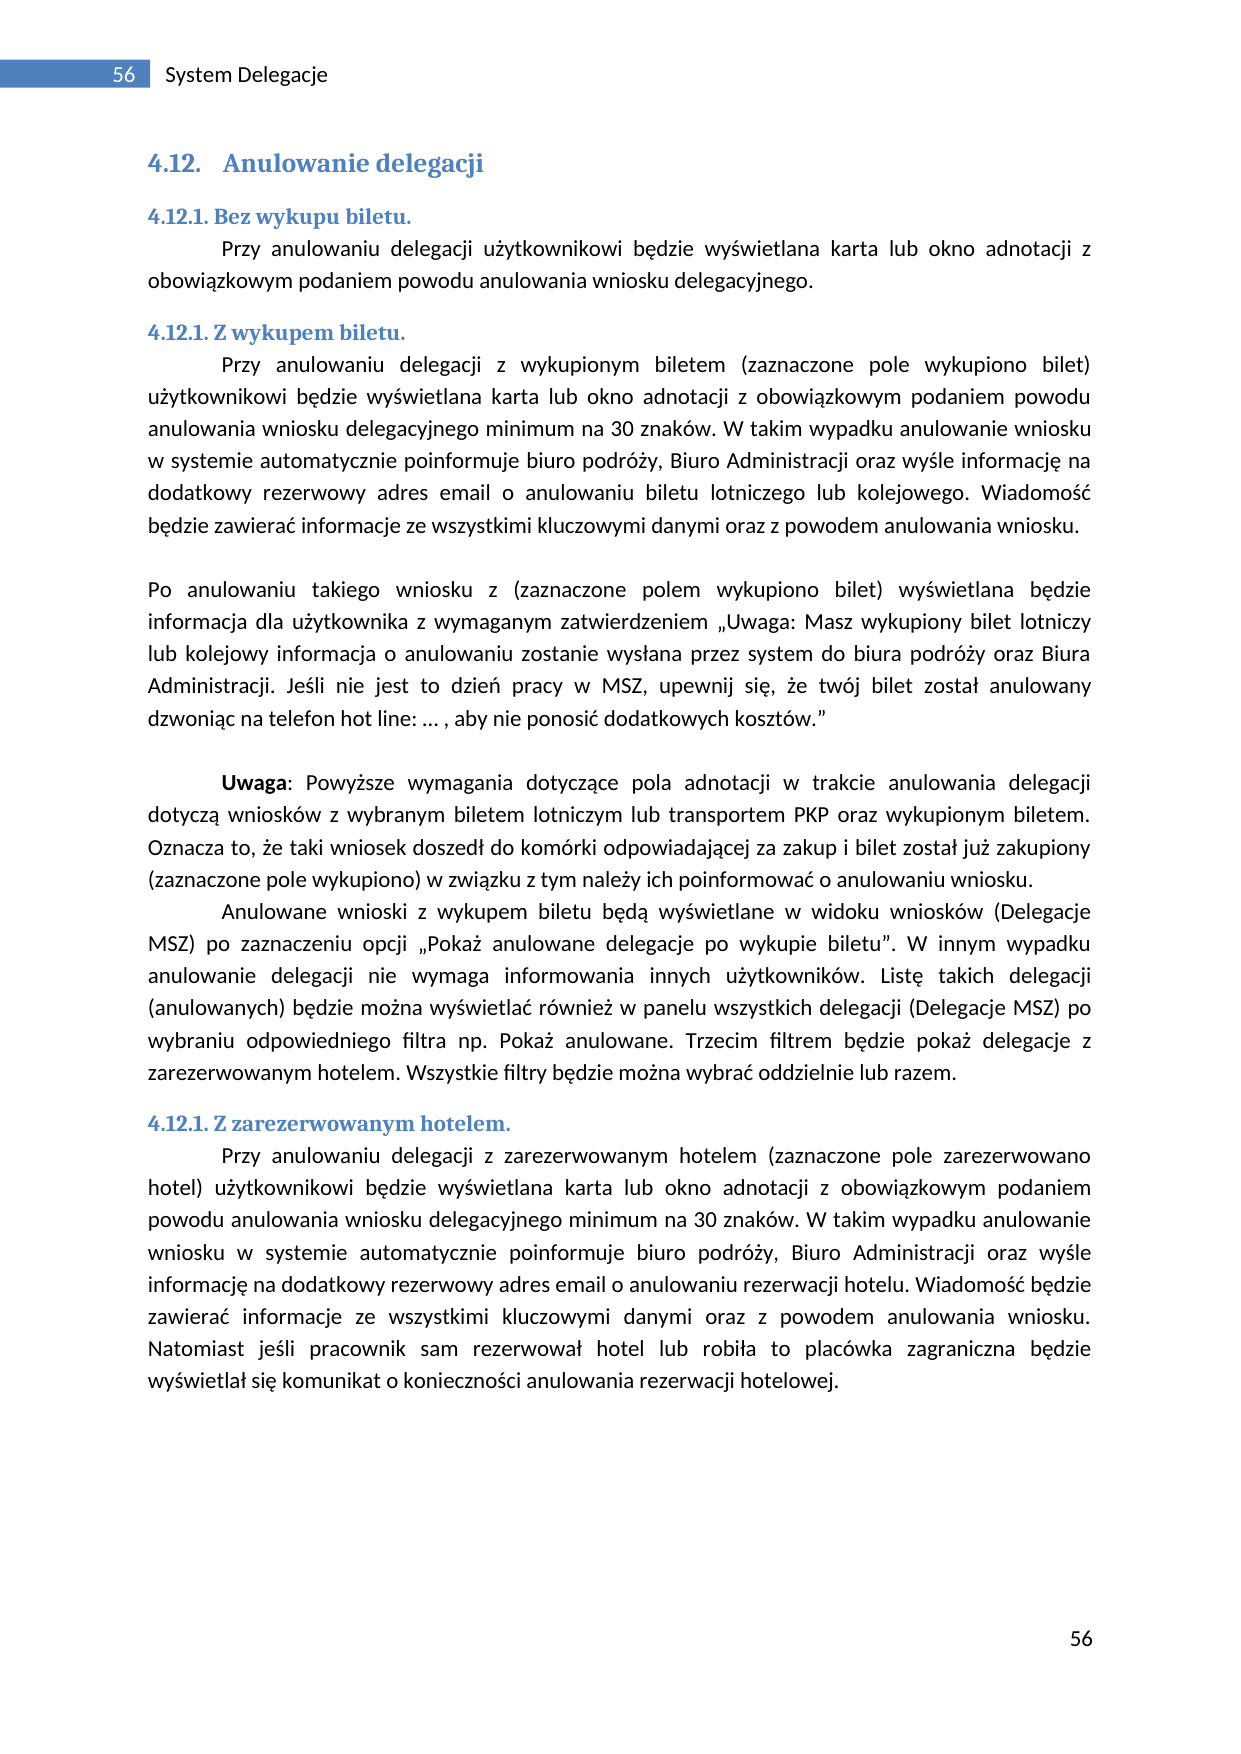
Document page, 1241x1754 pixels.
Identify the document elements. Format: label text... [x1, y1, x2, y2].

subtitle 4.12.1. Z zarezerwowanym hotelem. [148, 1111, 1093, 1137]
subtitle 4.12.1. Bez wykupu biletu. [148, 204, 1093, 231]
text Przy anulowaniu delegacji z wykupionym biletem (zaznaczone pole wykupiono bilet) użytkownikowi będzie wyświetlana karta lub okno adnotacji z obowiązkowym podaniem powodu anulowania wniosku delegacyjnego minimum na 30 znaków. W takim wypadku anulowanie wniosku w systemie automatycznie poinformuje biuro podróży, Biuro Administracji oraz wyśle informację na dodatkowy rezerwowy adres email o anulowaniu biletu lotniczego lub kolejowego. Wiadomość będzie zawierać informacje ze wszystkimi kluczowymi danymi oraz z powodem anulowania wniosku. [148, 350, 1093, 539]
subtitle 4.12.1. Z wykupem biletu. [148, 319, 1093, 346]
text Po anulowaniu takiego wniosku z (zaznaczone polem wykupiono bilet) wyświetlana będzie informacja dla użytkownika z wymaganym zatwierdzeniem „Uwaga: Masz wykupiony bilet lotniczy lub kolejowy informacja o anulowaniu zostanie wysłana przez system do biura podróży oraz Biura Administracji. Jeśli nie jest to dzień pracy w MSZ, upewnij się, że twój bilet został anulowany dzwoniąc na telefon hot line: … , aby nie ponosić dodatkowych kosztów.” [148, 575, 1093, 732]
text Anulowane wnioski z wykupem biletu będą wyświetlane w widoku wniosków (Delegacje MSZ) po zaznaczeniu opcji „Pokaż anulowane delegacje po wykupie biletu”. W innym wypadku anulowanie delegacji nie wymaga informowania innych użytkowników. Listę takich delegacji (anulowanych) będzie można wyświetlać również w panelu wszystkich delegacji (Delegacje MSZ) po wybraniu odpowiedniego filtra np. Pokaż anulowane. Trzecim filtrem będzie pokaż delegacje z zarezerwowanym hotelem. Wszystkie filtry będzie można wybrać oddzielnie lub razem. [148, 897, 1093, 1086]
text Przy anulowaniu delegacji użytkownikowi będzie wyświetlana karta lub okno adnotacji z obowiązkowym podaniem powodu anulowania wniosku delegacyjnego. [148, 234, 1093, 294]
subtitle Anulowanie delegacji [148, 148, 1093, 179]
text Przy anulowaniu delegacji z zarezerwowanym hotelem (zaznaczone pole zarezerwowano hotel) użytkownikowi będzie wyświetlana karta lub okno adnotacji z obowiązkowym podaniem powodu anulowania wniosku delegacyjnego minimum na 30 znaków. W takim wypadku anulowanie wniosku w systemie automatycznie poinformuje biuro podróży, Biuro Administracji oraz wyśle informację na dodatkowy rezerwowy adres email o anulowaniu rezerwacji hotelu. Wiadomość będzie zawierać informacje ze wszystkimi kluczowymi danymi oraz z powodem anulowania wniosku. Natomiast jeśli pracownik sam rezerwował hotel lub robiła to placówka zagraniczna będzie wyświetlał się komunikat o konieczności anulowania rezerwacji hotelowej. [148, 1141, 1093, 1394]
text Uwaga: Powyższe wymagania dotyczące pola adnotacji w trakcie anulowania delegacji dotyczą wniosków z wybranym biletem lotniczym lub transportem PKP oraz wykupionym biletem. Oznacza to, że taki wniosek doszedł do komórki odpowiadającej za zakup i bilet został już zakupiony (zaznaczone pole wykupiono) w związku z tym należy ich poinformować o anulowaniu wniosku. [148, 768, 1093, 893]
